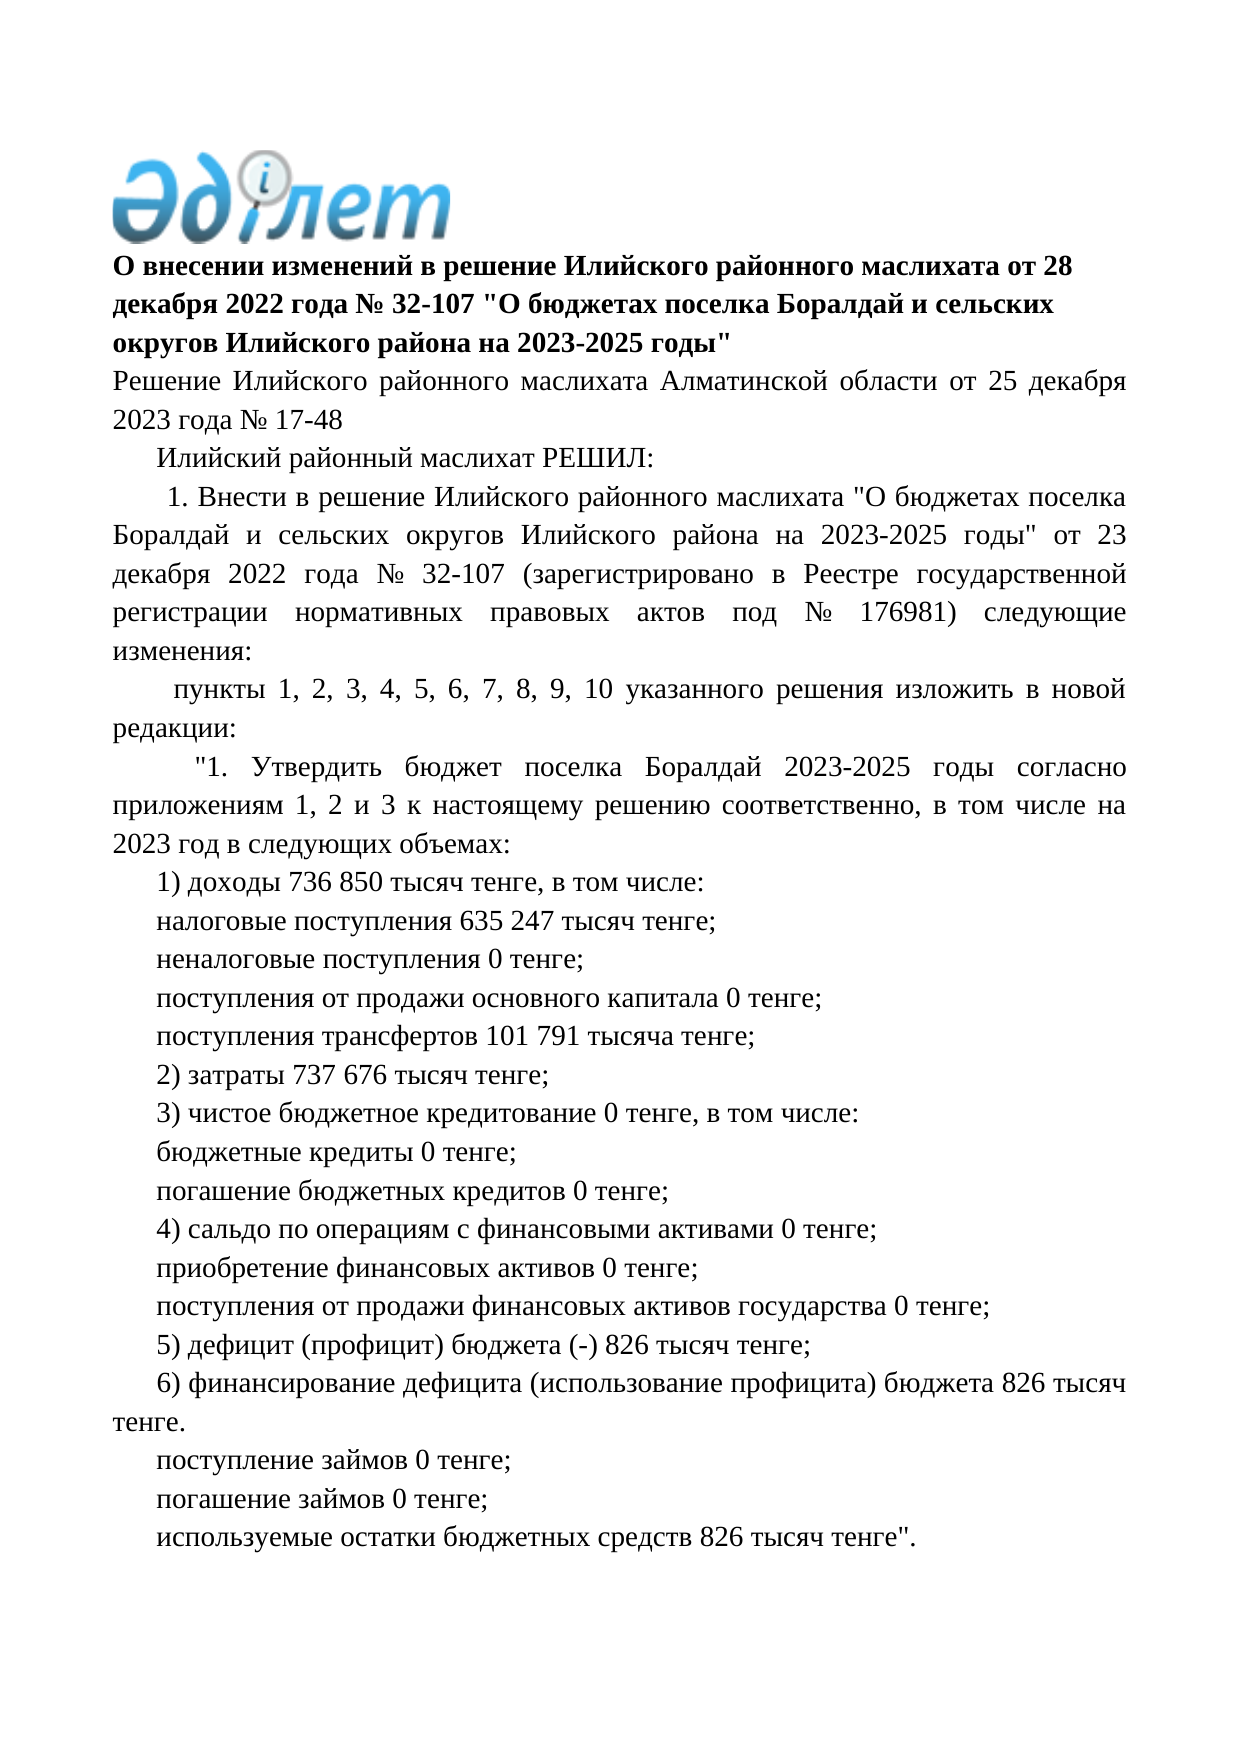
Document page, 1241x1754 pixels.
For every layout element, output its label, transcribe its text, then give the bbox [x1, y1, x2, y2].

text Решение Илийского районного маслихата Алматинской области от 25 декабря 2023 года № 17-48 [112, 363, 1128, 435]
text поступление займов 0 тенге; [112, 1442, 1128, 1476]
text 1. Внести в решение Илийского районного маслихата "О бюджетах поселка Боралдай и сельских округов Илийского района на 2023-2025 годы" от 23 декабря 2022 года № 32-107 (зарегистрировано в Реестре государственной регистрации нормативных правовых актов под № 176981) следующие изменения: [112, 479, 1128, 667]
text поступления от продажи основного капитала 0 тенге; [112, 980, 1128, 1013]
text используемые остатки бюджетных средств 826 тысяч тенге". [112, 1519, 1128, 1553]
text 2) затраты 737 676 тысяч тенге; [112, 1057, 1128, 1091]
text погашение займов 0 тенге; [112, 1481, 1128, 1514]
text 3) чистое бюджетное кредитование 0 тенге, в том числе: [112, 1096, 1128, 1129]
text бюджетные кредиты 0 тенге; [112, 1134, 1128, 1168]
text 1) доходы 736 850 тысяч тенге, в том числе: [112, 864, 1128, 898]
text приобретение финансовых активов 0 тенге; [112, 1250, 1128, 1283]
text 5) дефицит (профицит) бюджета (-) 826 тысяч тенге; [112, 1327, 1128, 1360]
text неналоговые поступления 0 тенге; [112, 941, 1128, 975]
text 4) сальдо по операциям с финансовыми активами 0 тенге; [112, 1211, 1128, 1245]
text поступления от продажи финансовых активов государства 0 тенге; [112, 1288, 1128, 1322]
text погашение бюджетных кредитов 0 тенге; [112, 1173, 1128, 1206]
text О внесении изменений в решение Илийского районного маслихата от 28 декабря 2022 года № 32-107 "О бюджетах поселка Боралдай и сельских округов Илийского района на 2023-2025 годы" [112, 248, 1128, 358]
text Илийский районный маслихат РЕШИЛ: [112, 440, 1128, 474]
text пункты 1, 2, 3, 4, 5, 6, 7, 8, 9, 10 указанного решения изложить в новой редакции: [112, 672, 1128, 744]
picture [112, 150, 451, 244]
text поступления трансфертов 101 791 тысяча тенге; [112, 1018, 1128, 1052]
text 6) финансирование дефицита (использование профицита) бюджета 826 тысяч тенге. [112, 1365, 1128, 1437]
text "1. Утвердить бюджет поселка Боралдай 2023-2025 годы согласно приложениям 1, 2 и 3 к настоящему решению соответственно, в том числе на 2023 год в следующих объемах: [112, 749, 1128, 859]
text налоговые поступления 635 247 тысяч тенге; [112, 903, 1128, 936]
